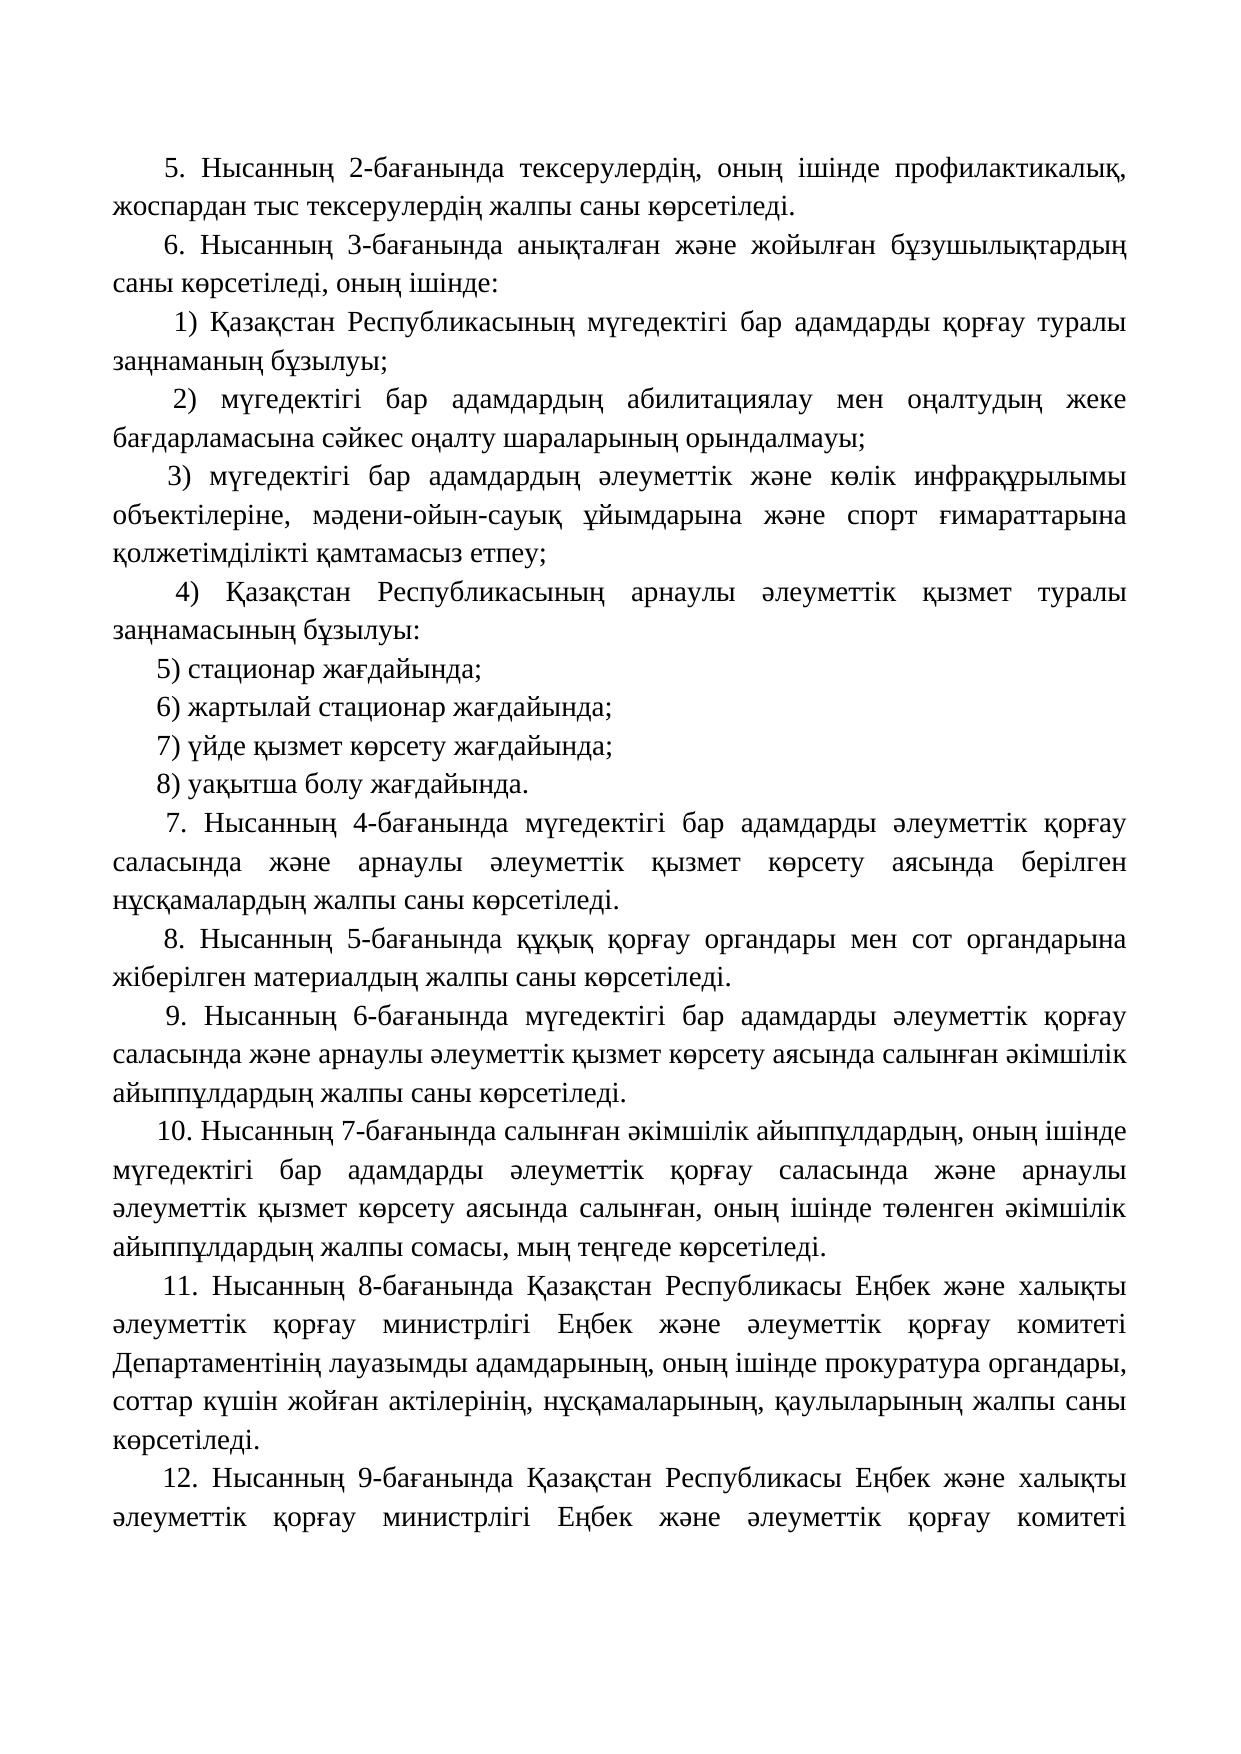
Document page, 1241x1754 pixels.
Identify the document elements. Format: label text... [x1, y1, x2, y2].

text 3) мүгедектігі бар адамдардың әлеуметтік және көлік инфрақұрылымы объектілеріне, мәдени-ойын-сауық ұйымдарына және спорт ғимараттарына қолжетімділікті қамтамасыз етпеу; [112, 458, 1128, 569]
text 11. Нысанның 8-бағанында Қазақстан Республикасы Еңбек және халықты әлеуметтік қорғау министрлігі Еңбек және әлеуметтік қорғау комитеті Департаментінің лауазымды адамдарының, оның ішінде прокуратура органдары, соттар күшін жойған актілерінің, нұсқамаларының, қаулыларының жалпы саны көрсетіледі. [112, 1268, 1128, 1455]
text 5) стационар жағдайында; [112, 651, 1128, 684]
text 2) мүгедектігі бар адамдардың абилитациялау мен оңалтудың жеке бағдарламасына сәйкес оңалту шараларының орындалмауы; [112, 381, 1128, 453]
text 8. Нысанның 5-бағанында құқық қорғау органдары мен сот органдарына жіберілген материалдың жалпы саны көрсетіледі. [112, 921, 1128, 993]
text 5. Нысанның 2-бағанында тексерулердің, оның ішінде профилактикалық, жоспардан тыс тексерулердің жалпы саны көрсетіледі. [112, 150, 1128, 222]
text 6. Нысанның 3-бағанында анықталған және жойылған бұзушылықтардың саны көрсетіледі, оның ішінде: [112, 227, 1128, 299]
text 10. Нысанның 7-бағанында салынған әкімшілік айыппұлдардың, оның ішінде мүгедектігі бар адамдарды әлеуметтік қорғау саласында және арнаулы әлеуметтік қызмет көрсету аясында салынған, оның ішінде төленген әкімшілік айыппұлдардың жалпы сомасы, мың теңгеде көрсетіледі. [112, 1113, 1128, 1263]
text 7. Нысанның 4-бағанында мүгедектігі бар адамдарды әлеуметтік қорғау саласында және арнаулы әлеуметтік қызмет көрсету аясында берілген нұсқамалардың жалпы саны көрсетіледі. [112, 805, 1128, 916]
text 8) уақытша болу жағдайында. [112, 767, 1128, 800]
text 7) үйде қызмет көрсету жағдайында; [112, 728, 1128, 762]
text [112, 1460, 1128, 1532]
text 9. Нысанның 6-бағанында мүгедектігі бар адамдарды әлеуметтік қорғау саласында және арнаулы әлеуметтік қызмет көрсету аясында салынған әкімшілік айыппұлдардың жалпы саны көрсетіледі. [112, 998, 1128, 1108]
text 1) Қазақстан Республикасының мүгедектігі бар адамдарды қорғау туралы заңнаманың бұзылуы; [112, 304, 1128, 376]
text 6) жартылай стационар жағдайында; [112, 689, 1128, 723]
text 4) Қазақстан Республикасының арнаулы әлеуметтік қызмет туралы заңнамасының бұзылуы: [112, 574, 1128, 646]
